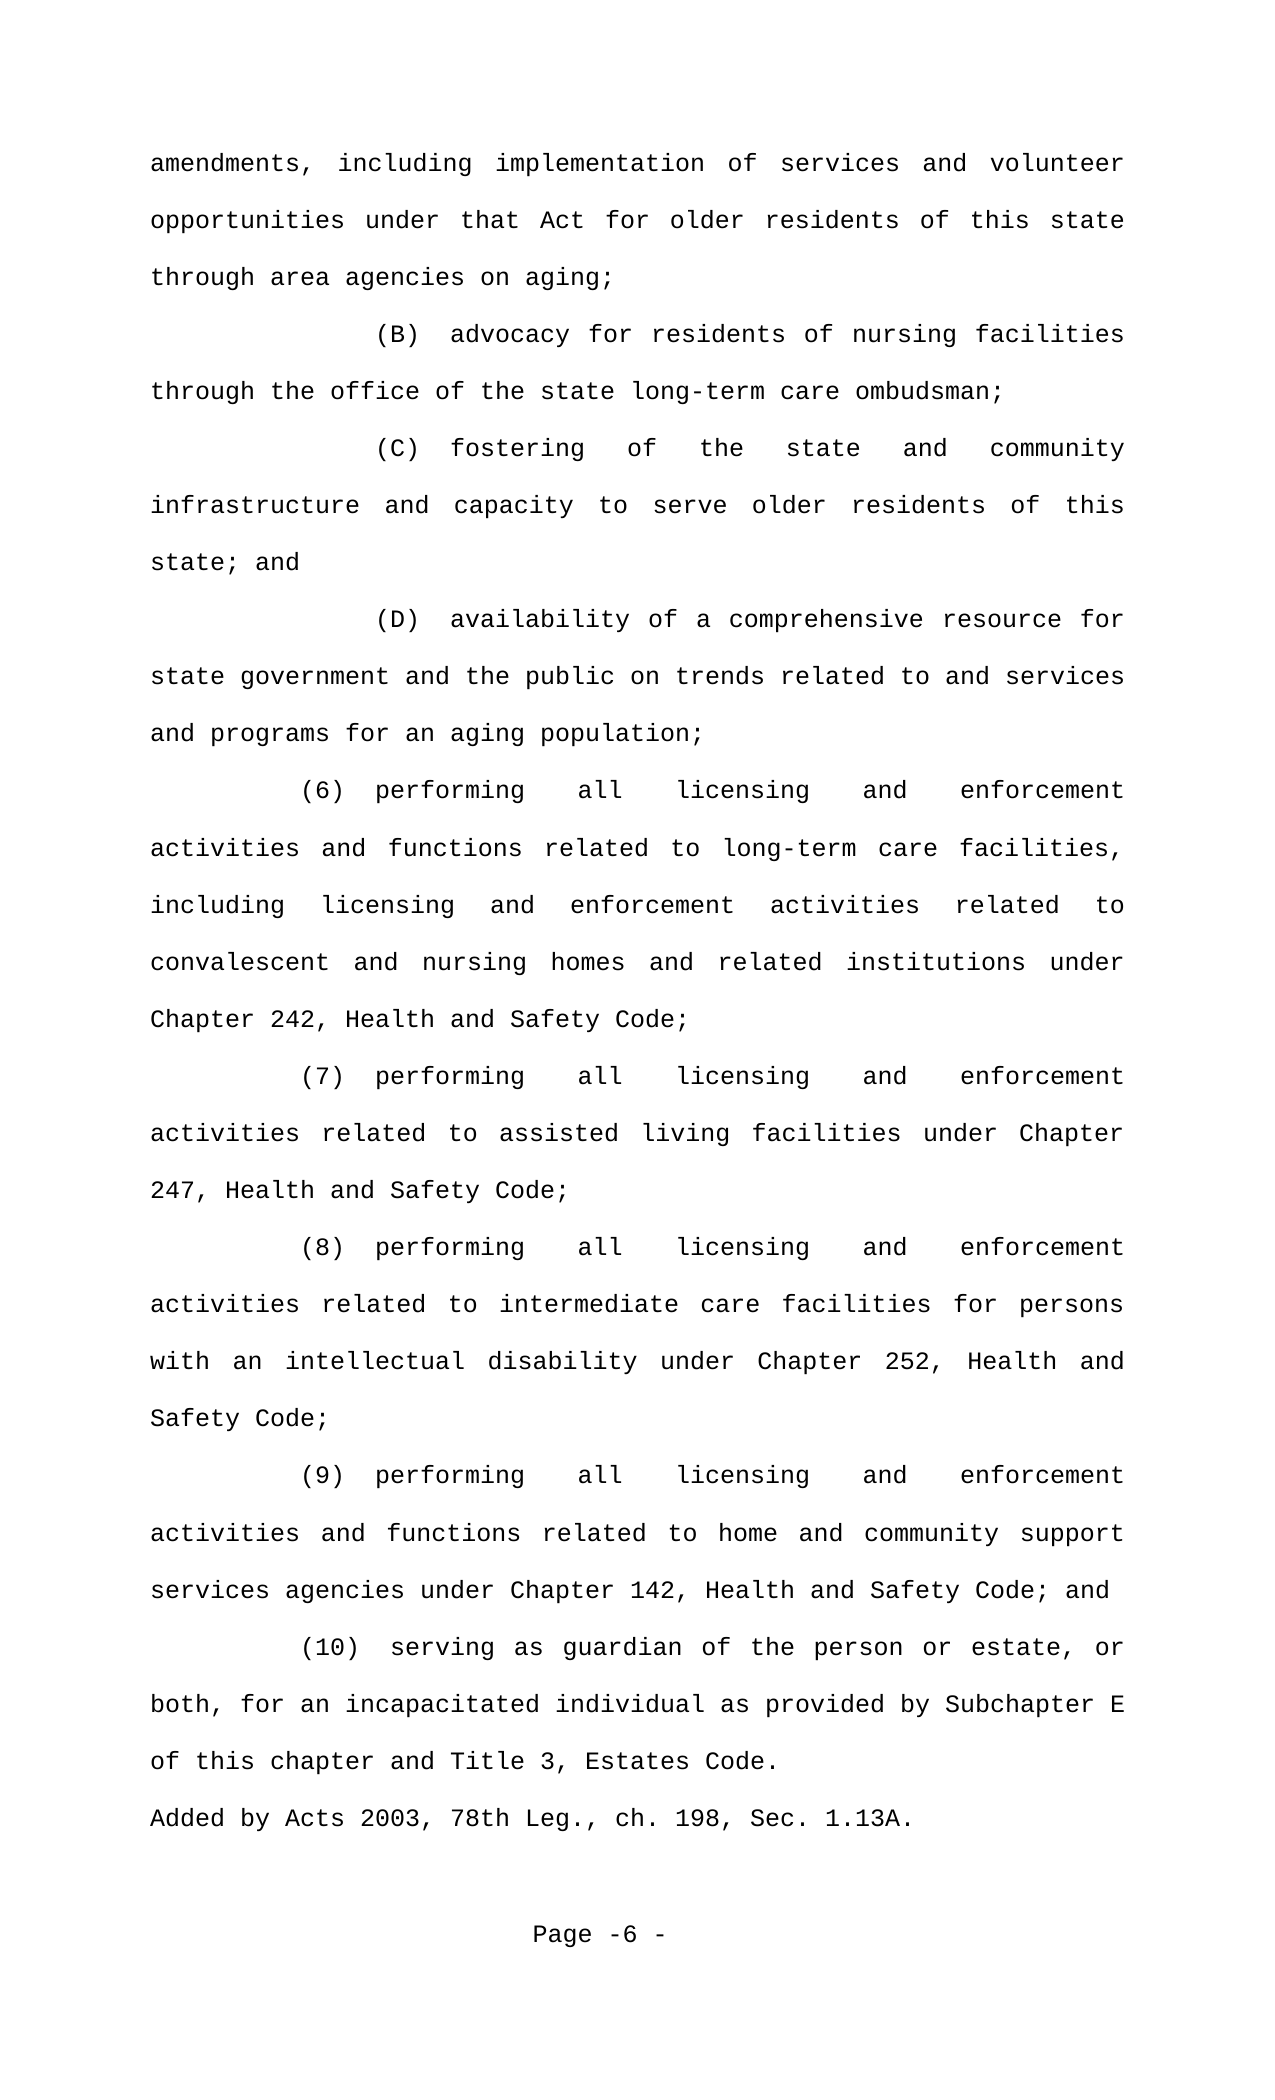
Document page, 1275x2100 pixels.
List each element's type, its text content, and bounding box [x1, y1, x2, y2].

text (B) advocacy for residents of nursing facilities through the office of the state long-term care ombudsman; [150, 321, 1125, 407]
text (C) fostering of the state and community infrastructure and capacity to serve older residents of this state; and [150, 435, 1125, 578]
text (8) performing all licensing and enforcement activities related to intermediate care facilities for persons with an intellectual disability under Chapter 252, Health and Safety Code; [150, 1234, 1125, 1434]
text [150, 150, 1125, 293]
text Added by Acts 2003, 78th Leg., ch. 198, Sec. 1.13A. [150, 1805, 1125, 1834]
text (10) serving as guardian of the person or estate, or both, for an incapacitated individual as provided by Subchapter E of this chapter and Title 3, Estates Code. [150, 1634, 1125, 1777]
text (6) performing all licensing and enforcement activities and functions related to long-term care facilities, including licensing and enforcement activities related to convalescent and nursing homes and related institutions under Chapter 242, Health and Safety Code; [150, 778, 1125, 1035]
text (9) performing all licensing and enforcement activities and functions related to home and community support services agencies under Chapter 142, Health and Safety Code; and [150, 1463, 1125, 1606]
text (7) performing all licensing and enforcement activities related to assisted living facilities under Chapter 247, Health and Safety Code; [150, 1063, 1125, 1206]
text (D) availability of a comprehensive resource for state government and the public on trends related to and services and programs for an aging population; [150, 607, 1125, 749]
